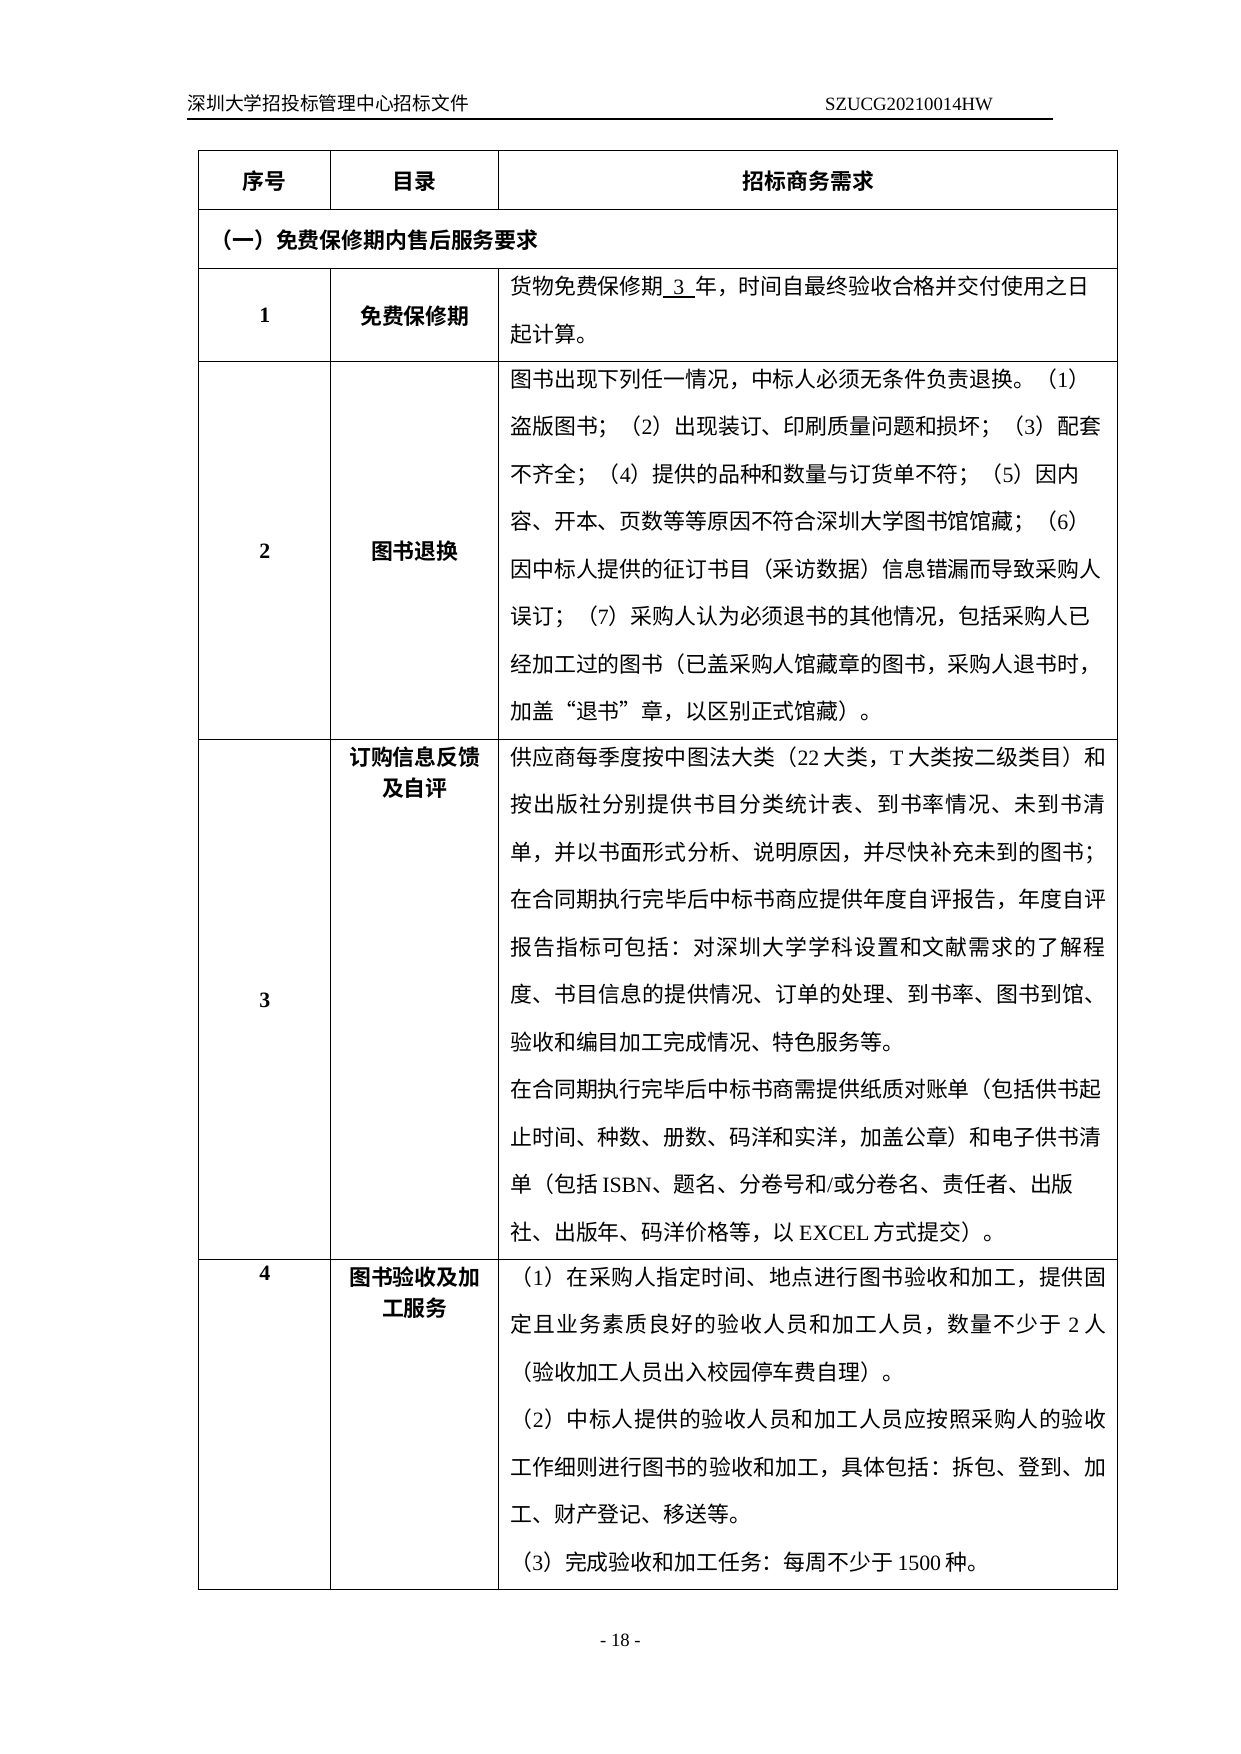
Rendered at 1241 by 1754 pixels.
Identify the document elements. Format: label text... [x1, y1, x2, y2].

table_cell 图书出现下列任一情况，中标人必须无条件负责退换。（1）盗版图书；（2）出现装订、印刷质量问题和损坏；（3）配套不齐全；（4）提供的品种和数量与订货单不符；（5）因内容、开本、页数等等原因不符合深圳大学图书馆馆藏；（6）因中标人提供的征订书目（采访数据）信息错漏而导致采购人误订；（7）采购人认为必须退书的其他情况，包括采购人已经加工过的图书（已盖采购人馆藏章的图书，采购人退书时，加盖“退书”章，以区别正式馆藏）。 [499, 362, 1117, 738]
table_header 招标商务需求 [499, 151, 1117, 209]
table_header 目录 [331, 151, 498, 209]
table_cell 图书验收及加工服务 [331, 1260, 498, 1589]
table_cell （一）免费保修期内售后服务要求 [199, 210, 1117, 268]
table_cell 供应商每季度按中图法大类（22大类，T大类按二级类目）和按出版社分别提供书目分类统计表、到书率情况、未到书清单，并以书面形式分析、说明原因，并尽快补充未到的图书；在合同期执行完毕后中标书商应提供年度自评报告，年度自评报告指标可包括：对深圳大学学科设置和文献需求的了解程度、书目信息的提供情况、订单的处理、到书率、图书到馆、验收和编目加工完成情况、特色服务等。 在合同期执行完毕后中标书商需提供纸质对账单（包括供书起止时间、种数、册数、码洋和实洋，加盖公章）和电子供书清单（包括ISBN、题名、分卷号和/或分卷名、责任者、出版社、出版年、码洋价格等，以EXCEL方式提交）。 [499, 740, 1117, 1259]
table_cell 订购信息反馈及自评 [331, 740, 498, 1259]
table_cell 货物免费保修期 3 年，时间自最终验收合格并交付使用之日起计算。 [499, 269, 1117, 361]
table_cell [499, 1260, 1117, 1589]
table_header 序号 [199, 151, 330, 209]
table_cell 免费保修期 [331, 269, 498, 361]
table_cell 2 [199, 362, 330, 738]
table_cell 4 [199, 1260, 330, 1589]
table_cell 1 [199, 269, 330, 361]
table_cell 3 [199, 740, 330, 1259]
table_cell 图书退换 [331, 362, 498, 738]
